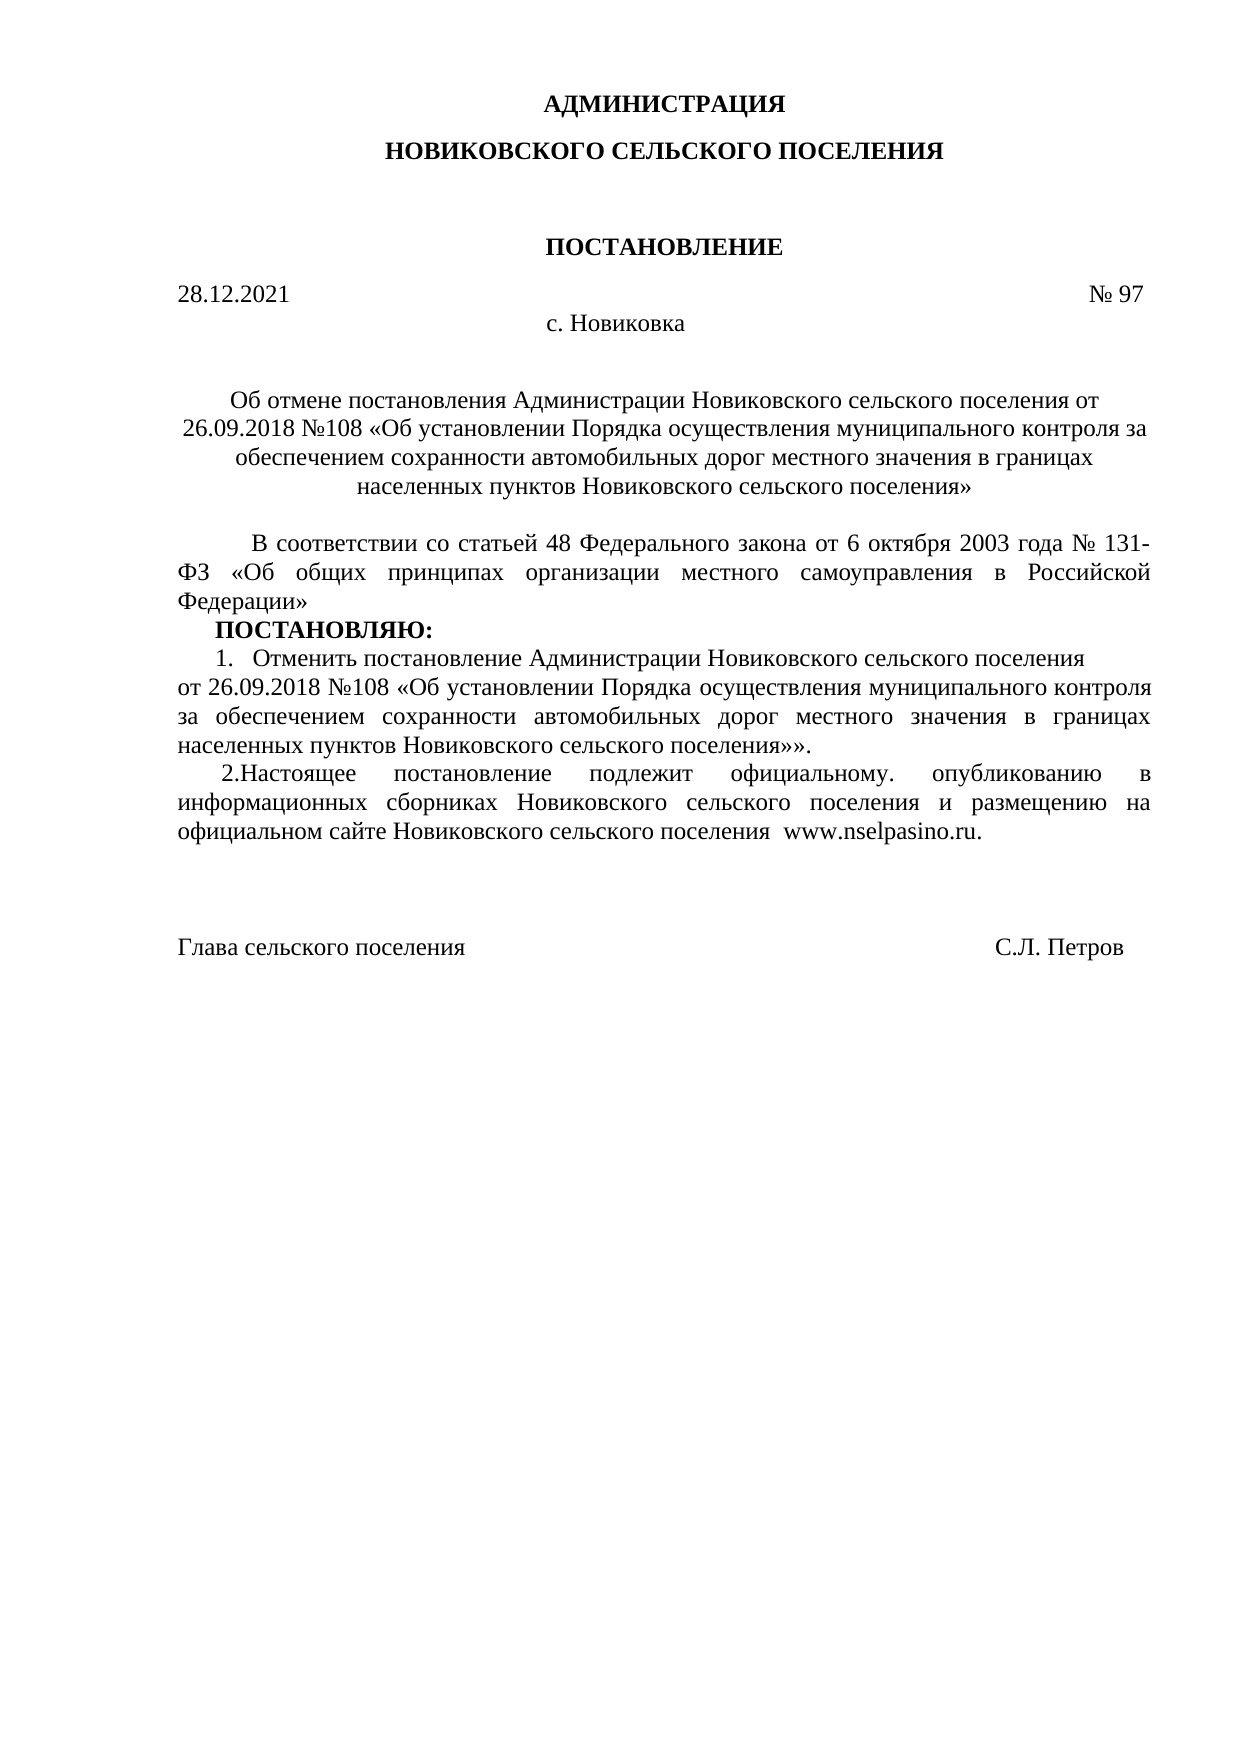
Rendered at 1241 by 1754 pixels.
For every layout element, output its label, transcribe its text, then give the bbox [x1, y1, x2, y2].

text с. Новиковка [177, 308, 1152, 337]
text АДМИНИСТРАЦИЯ [177, 89, 1152, 117]
text Об отмене постановления Администрации Новиковского сельского поселения от 26.09.2018 №108 «Об установлении Порядка осуществления муниципального контроля за обеспечением сохранности автомобильных дорог местного значения в границах населенных пунктов Новиковского сельского поселения» [177, 385, 1152, 500]
text В соответствии со статьей 48 Федерального закона от 6 октября 2003 года № 131-ФЗ «Об общих принципах организации местного самоуправления в Российской Федерации» [177, 528, 1152, 615]
text ПОСТАНОВЛЕНИЕ [177, 232, 1152, 261]
text Глава сельского поселения С.Л. Петров [177, 932, 1152, 961]
text от 26.09.2018 №108 «Об установлении Порядка осуществления муниципального контроля за обеспечением сохранности автомобильных дорог местного значения в границах населенных пунктов Новиковского сельского поселения»». [177, 672, 1152, 758]
text 28.12.2021 № 97 [177, 279, 1152, 308]
text ПОСТАНОВЛЯЮ: [177, 615, 1152, 643]
text 2.Настоящее постановление подлежит официальному. опубликованию в информационных сборниках Новиковского сельского поселения и размещению на официальном сайте Новиковского сельского поселения www.nselpasino.ru. [177, 758, 1152, 845]
text НОВИКОВСКОГО СЕЛЬСКОГО ПОСЕЛЕНИЯ [177, 136, 1152, 165]
list Отменить постановление Администрации Новиковского сельского поселения [215, 643, 1152, 672]
